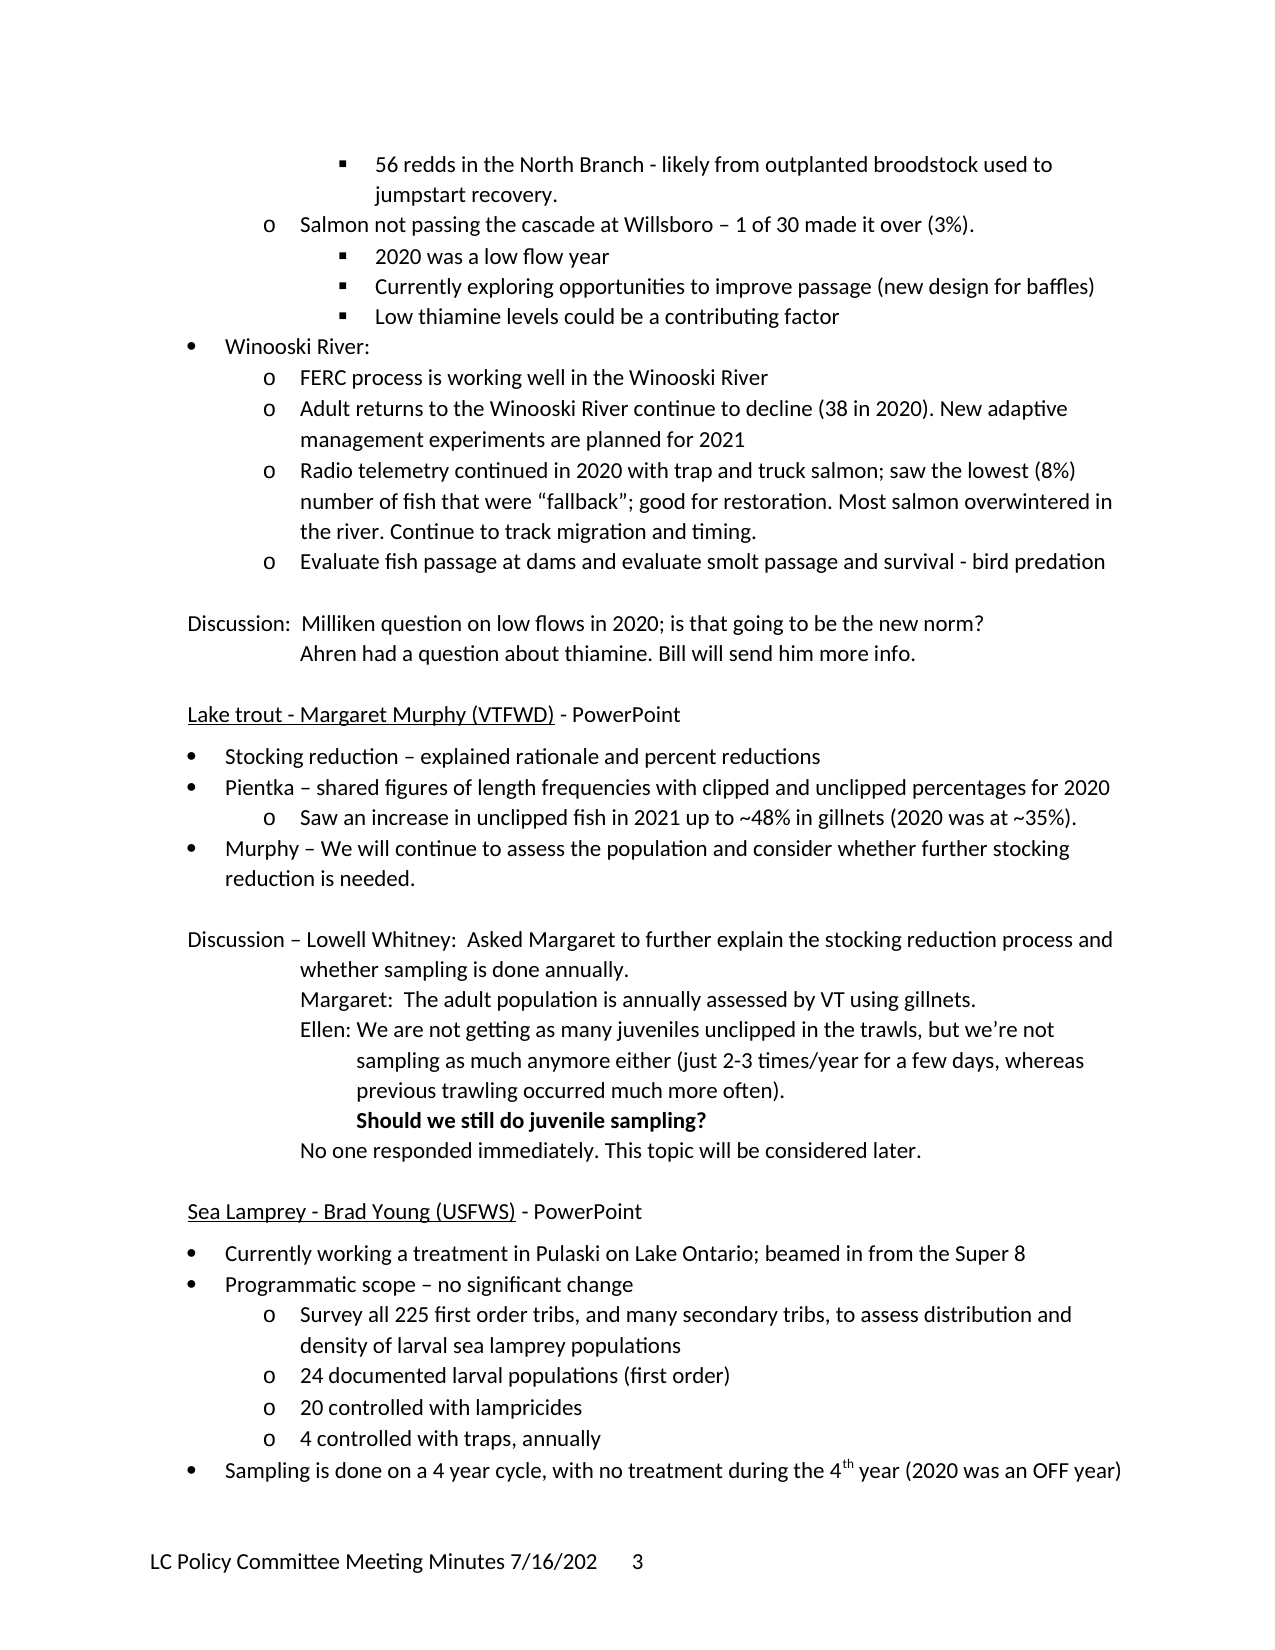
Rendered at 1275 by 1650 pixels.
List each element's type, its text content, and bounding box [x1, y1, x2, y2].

text No one responded immediately. This topic will be considered later. [225, 1136, 1125, 1164]
list 24 documented larval populations (first order) [262, 1362, 1125, 1391]
list Programmatic scope – no significant change [187, 1270, 1125, 1298]
list 20 controlled with lampricides [262, 1393, 1125, 1422]
list Saw an increase in unclipped fish in 2021 up to ~48% in gillnets (2020 was at ~35%). [262, 803, 1125, 832]
list Low thiamine levels could be a contributing factor [337, 302, 1125, 330]
list Radio telemetry continued in 2020 with trap and truck salmon; saw the lowest (8%) number of fish that were “fallback”; good for restoration. Most salmon overwintered in the river. Continue to track migration and timing. [262, 456, 1125, 545]
list Pientka – shared figures of length frequencies with clipped and unclipped percentages for 2020 [187, 773, 1125, 801]
text Discussion – Lowell Whitney: Asked Margaret to further explain the stocking reduction process and whether sampling is done annually. [187, 925, 1125, 983]
text Sea Lamprey - Brad Young (USFWS) - PowerPoint [187, 1197, 1125, 1225]
text Ellen: We are not getting as many juveniles unclipped in the trawls, but we’re not sampling as much anymore either (just 2-3 times/year for a few days, whereas previous trawling occurred much more often). [300, 1016, 1125, 1104]
list Murphy – We will continue to assess the population and consider whether further stocking reduction is needed. [187, 834, 1125, 893]
list Adult returns to the Winooski River continue to decline (38 in 2020). New adaptive management experiments are planned for 2021 [262, 394, 1125, 453]
list Currently working a treatment in Pulaski on Lake Ontario; beamed in from the Super 8 [187, 1239, 1125, 1268]
list Winooski River: [187, 332, 1125, 361]
list 4 controlled with traps, annually [262, 1424, 1125, 1454]
list Currently exploring opportunities to improve passage (new design for baffles) [337, 272, 1125, 300]
list Evaluate fish passage at dams and evaluate smolt passage and survival - bird predation [262, 547, 1125, 577]
text Ahren had a question about thiamine. Bill will send him more info. [262, 639, 1125, 667]
text Lake trout - Margaret Murphy (VTFWD) - PowerPoint [187, 700, 1125, 728]
list FERC process is working well in the Winooski River [262, 363, 1125, 392]
list Stocking reduction – explained rationale and percent reductions [187, 742, 1125, 771]
list Salmon not passing the cascade at Willsboro – 1 of 30 made it over (3%). [262, 210, 1125, 239]
list 56 redds in the North Branch - likely from outplanted broodstock used to jumpstart recovery. [337, 150, 1125, 208]
list 2020 was a low flow year [337, 242, 1125, 270]
text Should we still do juvenile sampling? [356, 1106, 1125, 1134]
text Margaret: The adult population is annually assessed by VT using gillnets. [262, 985, 1125, 1013]
list Survey all 225 first order tribs, and many secondary tribs, to assess distribution and density of larval sea lamprey populations [262, 1300, 1125, 1359]
list Sampling is done on a 4 year cycle, with no treatment during the 4th year (2020 was an OFF year) [187, 1456, 1125, 1484]
text Discussion: Milliken question on low flows in 2020; is that going to be the new norm? [187, 609, 1125, 637]
